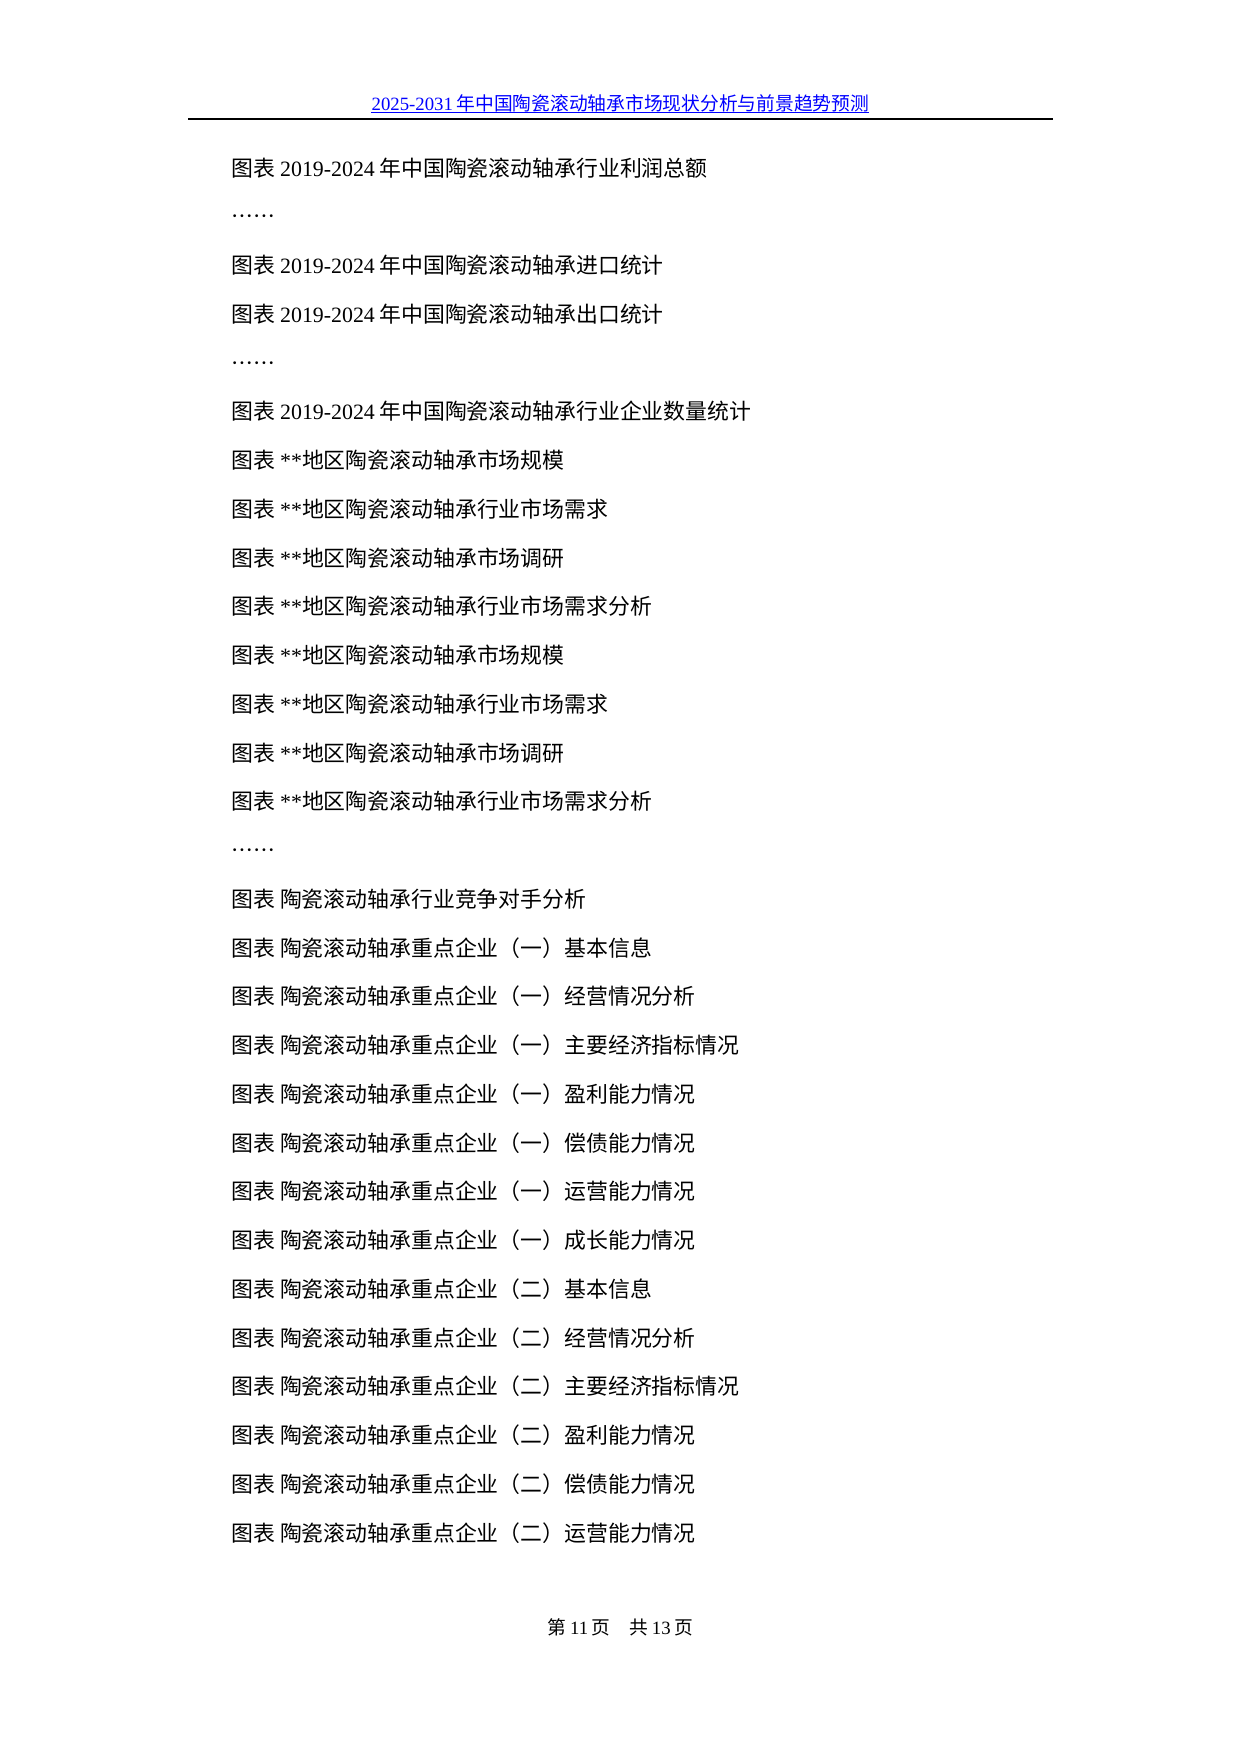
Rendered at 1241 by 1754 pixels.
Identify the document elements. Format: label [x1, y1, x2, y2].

text [187, 150, 1053, 1548]
